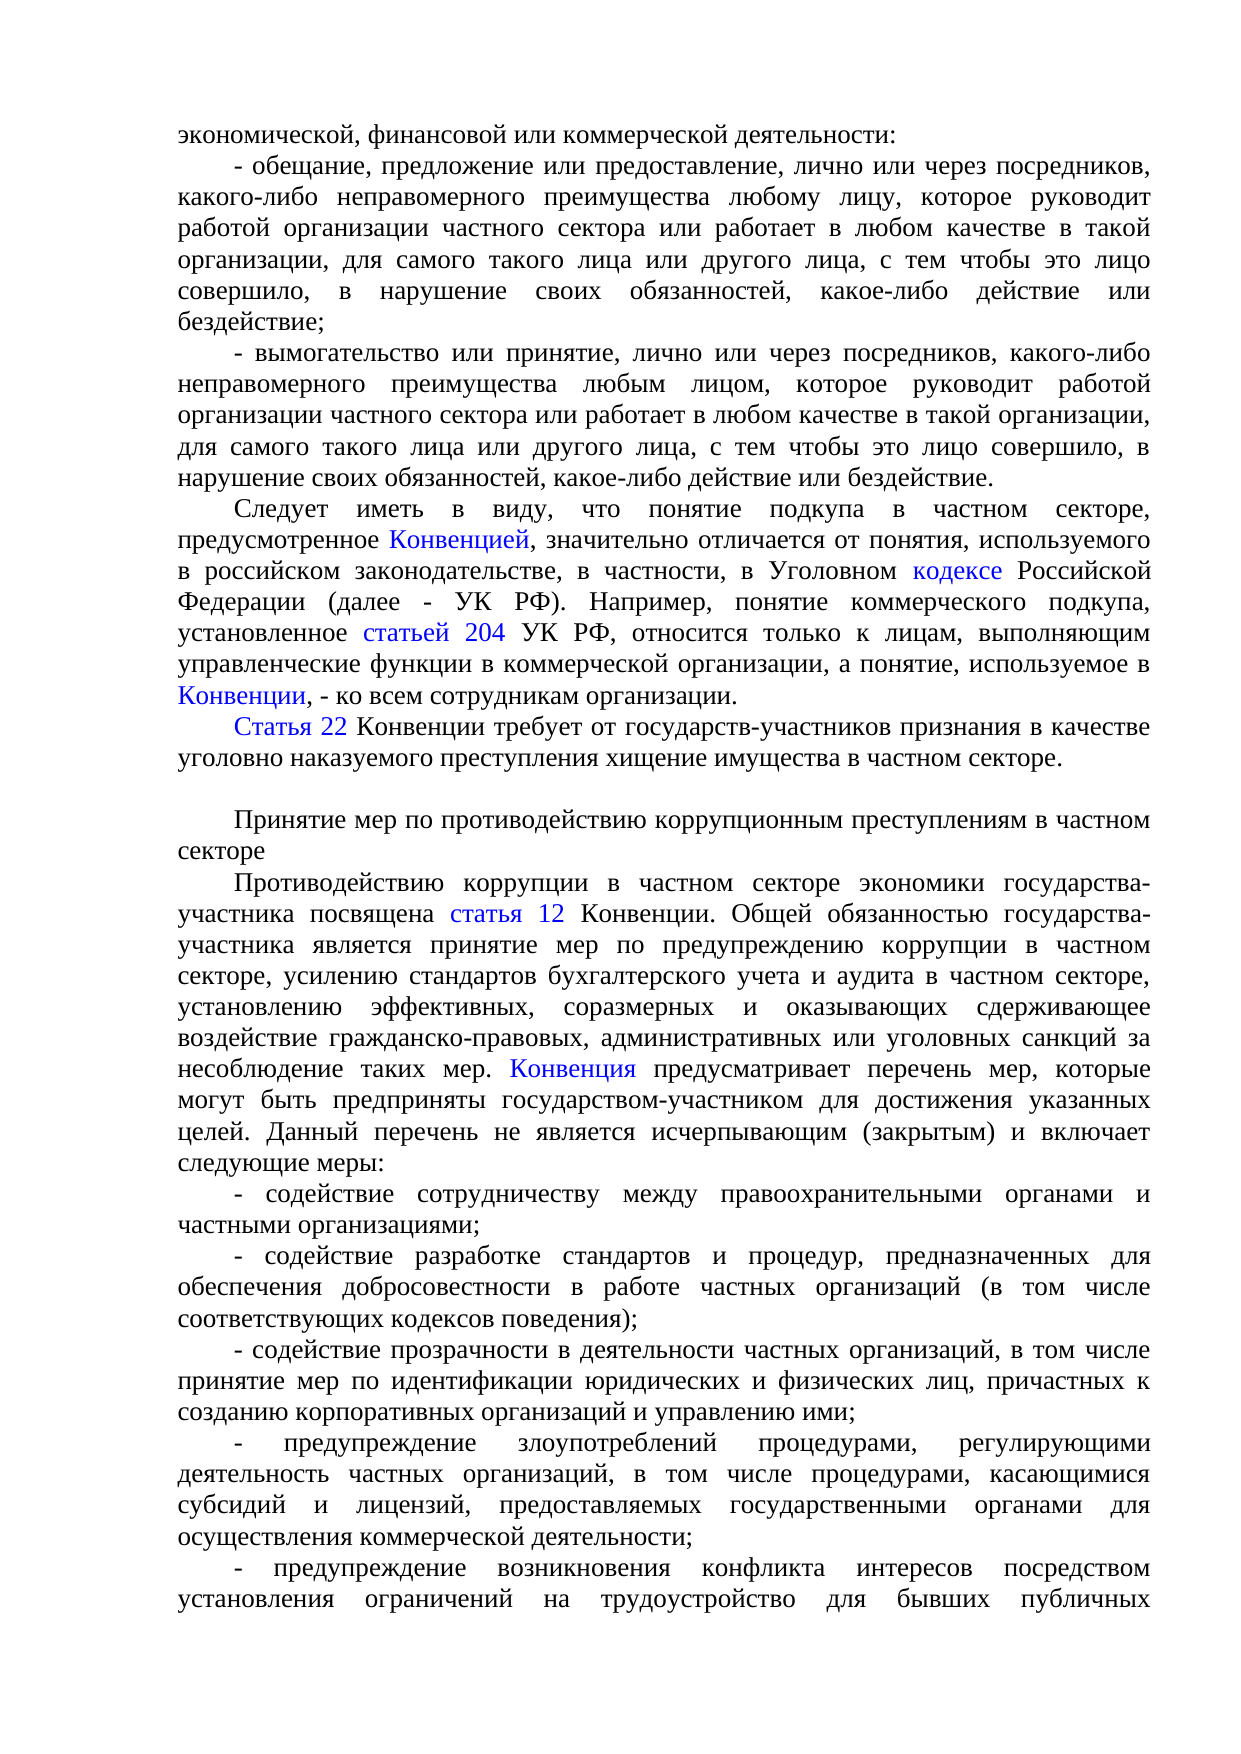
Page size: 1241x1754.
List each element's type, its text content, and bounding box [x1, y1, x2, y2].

text Противодействию коррупции в частном секторе экономики государства-участника посвящена статья 12 Конвенции. Общей обязанностью государства-участника является принятие мер по предупреждению коррупции в частном секторе, усилению стандартов бухгалтерского учета и аудита в частном секторе, установлению эффективных, соразмерных и оказывающих сдерживающее воздействие гражданско-правовых, административных или уголовных санкций за несоблюдение таких мер. Конвенция предусматривает перечень мер, которые могут быть предприняты государством-участником для достижения указанных целей. Данный перечень не является исчерпывающим (закрытым) и включает следующие меры: [177, 866, 1152, 1177]
text Принятие мер по противодействию коррупционным преступлениям в частном секторе [177, 803, 1152, 866]
text Статья 22 Конвенции требует от государств-участников признания в качестве уголовно наказуемого преступления хищение имущества в частном секторе. [177, 710, 1152, 772]
text - обещание, предложение или предоставление, лично или через посредников, какого-либо неправомерного преимущества любому лицу, которое руководит работой организации частного сектора или работает в любом качестве в такой организации, для самого такого лица или другого лица, с тем чтобы это лицо совершило, в нарушение своих обязанностей, какое-либо действие или бездействие; [177, 149, 1152, 336]
text - вымогательство или принятие, лично или через посредников, какого-либо неправомерного преимущества любым лицом, которое руководит работой организации частного сектора или работает в любом качестве в такой организации, для самого такого лица или другого лица, с тем чтобы это лицо совершило, в нарушение своих обязанностей, какое-либо действие или бездействие. [177, 336, 1152, 492]
text - предупреждение злоупотреблений процедурами, регулирующими деятельность частных организаций, в том числе процедурами, касающимися субсидий и лицензий, предоставляемых государственными органами для осуществления коммерческой деятельности; [177, 1426, 1152, 1551]
text - содействие сотрудничеству между правоохранительными органами и частными организациями; [177, 1177, 1152, 1239]
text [177, 118, 1152, 149]
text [177, 1551, 1152, 1613]
text - содействие разработке стандартов и процедур, предназначенных для обеспечения добросовестности в работе частных организаций (в том числе соответствующих кодексов поведения); [177, 1239, 1152, 1333]
text Следует иметь в виду, что понятие подкупа в частном секторе, предусмотренное Конвенцией, значительно отличается от понятия, используемого в российском законодательстве, в частности, в Уголовном кодексе Российской Федерации (далее - УК РФ). Например, понятие коммерческого подкупа, установленное статьей 204 УК РФ, относится только к лицам, выполняющим управленческие функции в коммерческой организации, а понятие, используемое в Конвенции, - ко всем сотрудникам организации. [177, 492, 1152, 710]
text - содействие прозрачности в деятельности частных организаций, в том числе принятие мер по идентификации юридических и физических лиц, причастных к созданию корпоративных организаций и управлению ими; [177, 1333, 1152, 1426]
